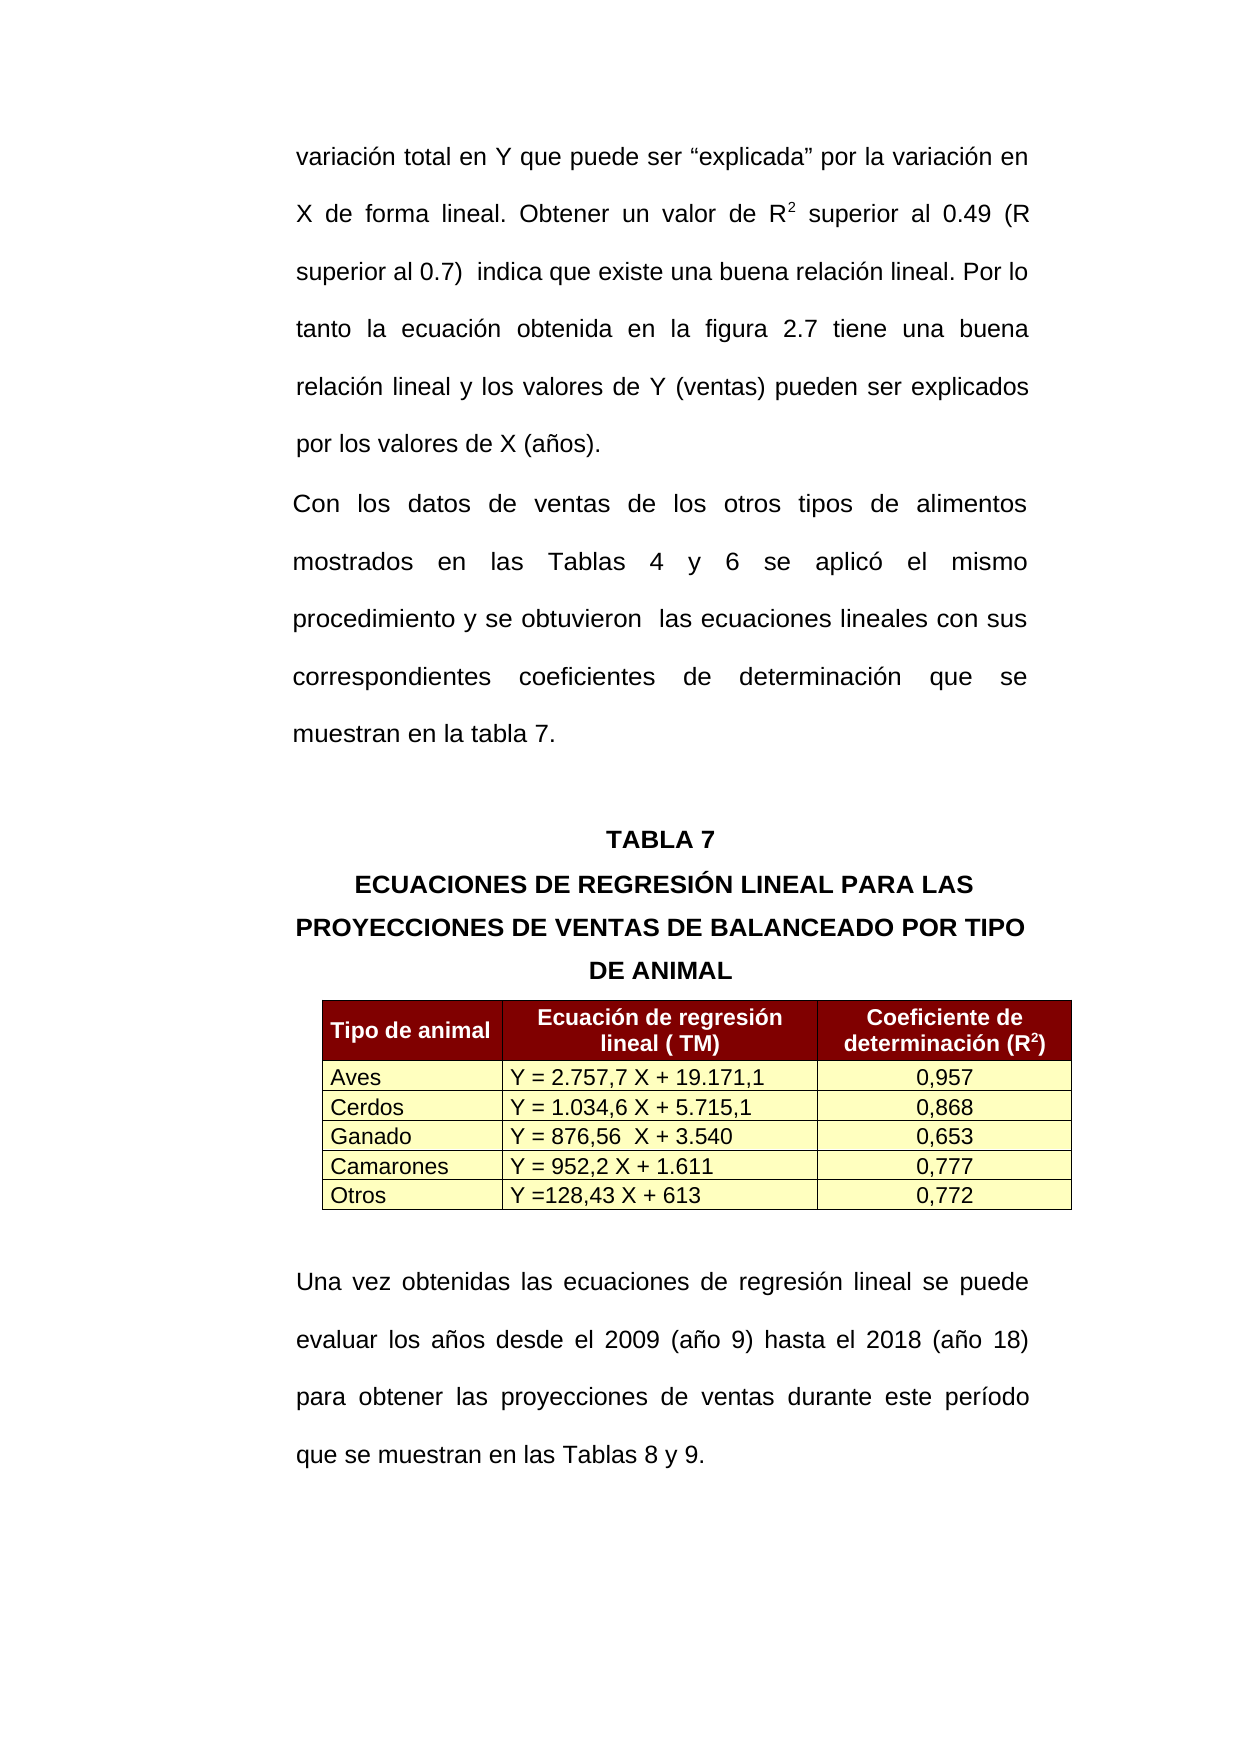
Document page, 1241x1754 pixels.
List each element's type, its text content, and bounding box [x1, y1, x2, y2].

table_header Tipo de animal [323, 1001, 502, 1060]
table_header Coeficiente de determinación (R2) [818, 1001, 1071, 1060]
table_cell Aves [323, 1061, 502, 1090]
table_cell 0,868 [818, 1091, 1071, 1120]
table_cell Y = 952,2 X + 1.611 [503, 1151, 817, 1179]
table_cell Y = 876,56 X + 3.540 [503, 1121, 817, 1149]
table_cell 0,777 [818, 1151, 1071, 1179]
table_cell Camarones [323, 1151, 502, 1179]
table_cell Y = 1.034,6 X + 5.715,1 [503, 1091, 817, 1120]
table_cell Ganado [323, 1121, 502, 1149]
text ECUACIONES DE REGRESIÓN LINEAL PARA LAS PROYECCIONES DE VENTAS DE BALANCEADO POR TIPO DE ANIMAL [292, 870, 1029, 985]
list Una vez obtenidas las ecuaciones de regresión lineal se puede evaluar los años desde el 2009 (año 9) hasta el 2018 (año 18) para obtener las proyecciones de ventas durante este período que se muestran en las Tablas 8 y 9. [296, 1267, 1031, 1469]
table_cell 0,653 [818, 1121, 1071, 1149]
table_cell 0,772 [818, 1180, 1071, 1209]
table_header Ecuación de regresión lineal ( TM) [503, 1001, 817, 1060]
text Con los datos de ventas de los otros tipos de alimentos mostrados en las Tablas 4 y 6 se aplicó el mismo procedimiento y se obtuvieron las ecuaciones lineales con sus correspondientes coeficientes de determinación que se muestran en la tabla 7. [292, 489, 1029, 748]
table_cell Otros [323, 1180, 502, 1209]
table_cell Y = 2.757,7 X + 19.171,1 [503, 1061, 817, 1090]
table_cell 0,957 [818, 1061, 1071, 1090]
table_cell Y =128,43 X + 613 [503, 1180, 817, 1209]
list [296, 142, 1031, 458]
text TABLA 7 [292, 824, 1029, 853]
table_cell Cerdos [323, 1091, 502, 1120]
